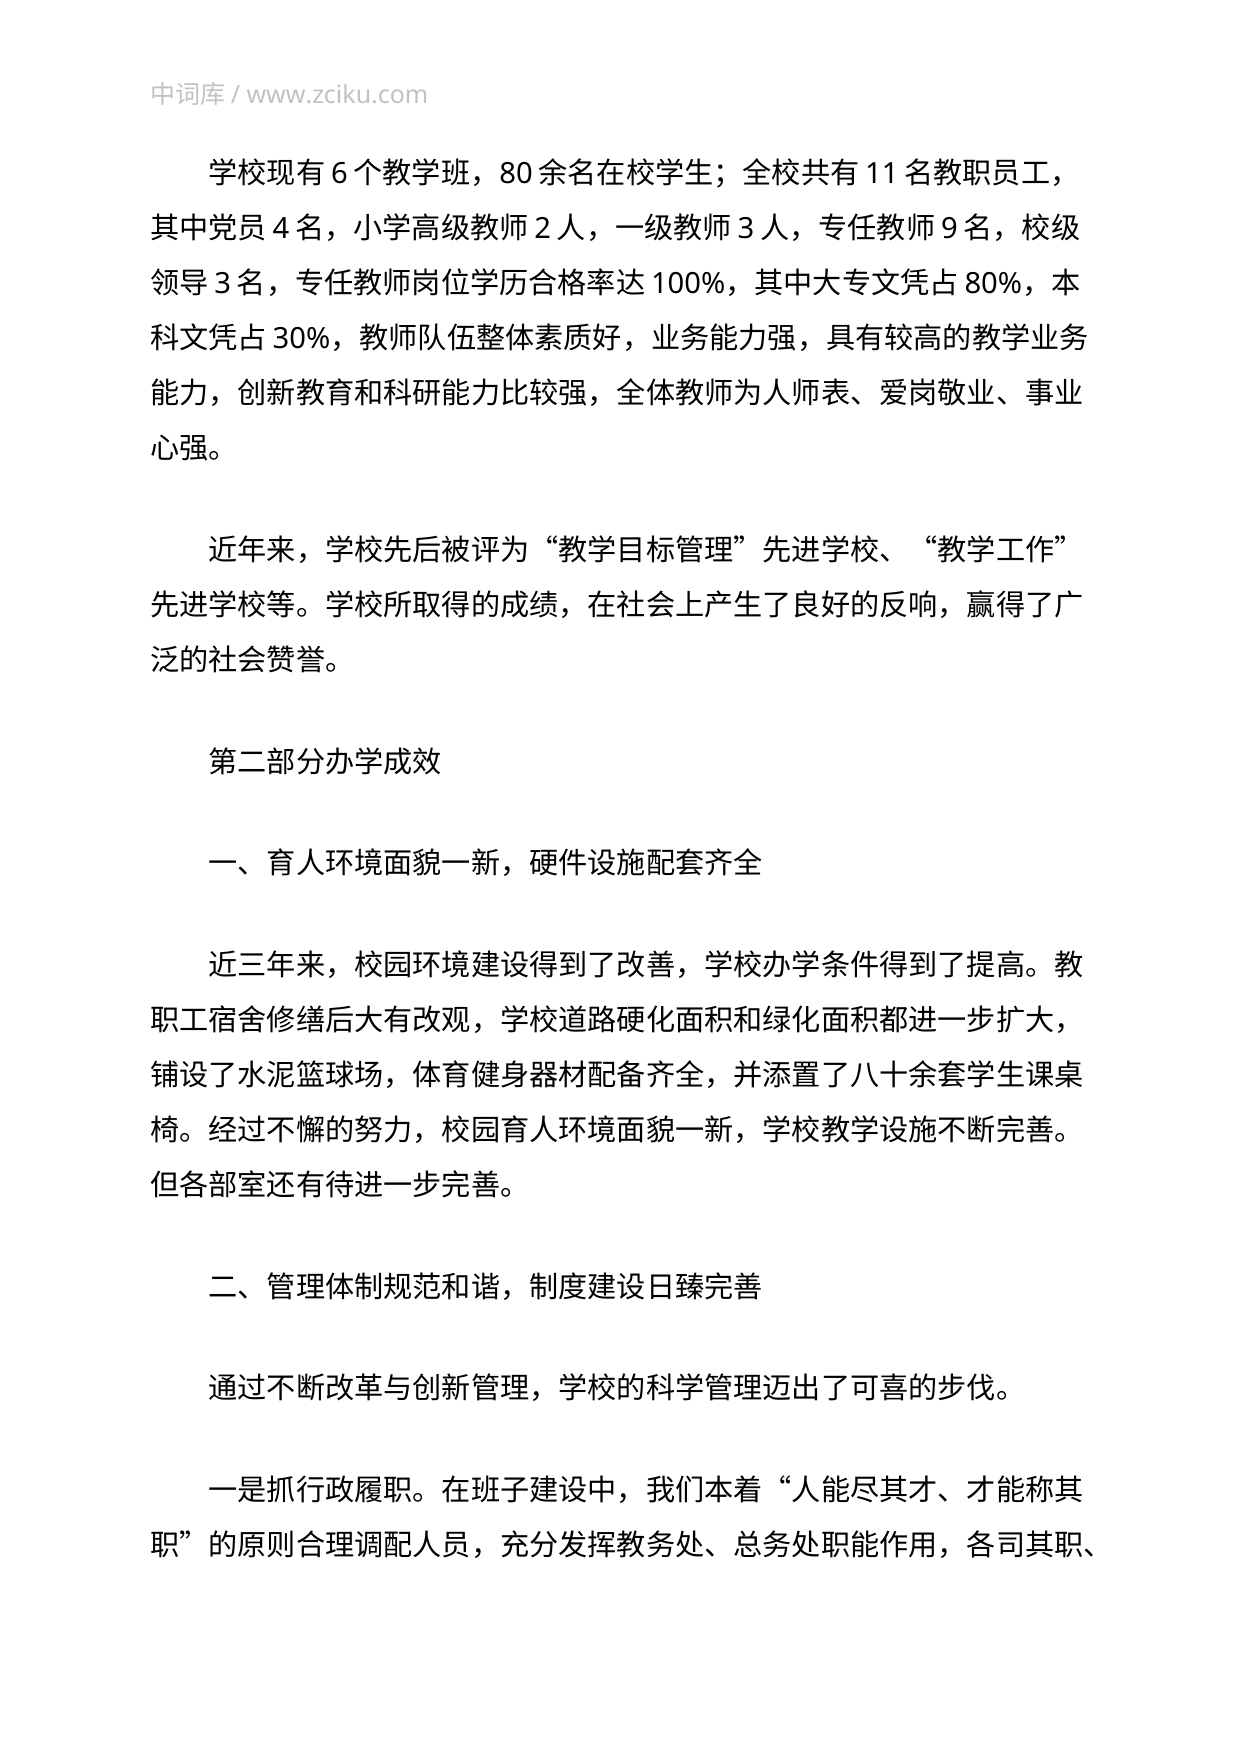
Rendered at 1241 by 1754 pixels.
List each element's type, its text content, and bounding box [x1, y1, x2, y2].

text 学校现有6个教学班，80余名在校学生；全校共有11名教职员工，其中党员4名，小学高级教师2人，一级教师3人，专任教师9名，校级领导3名，专任教师岗位学历合格率达100%，其中大专文凭占80%，本科文凭占30%，教师队伍整体素质好，业务能力强，具有较高的教学业务能力，创新教育和科研能力比较强，全体教师为人师表、爱岗敬业、事业心强。 [150, 150, 1090, 467]
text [150, 1467, 1090, 1564]
text 近三年来，校园环境建设得到了改善，学校办学条件得到了提高。教职工宿舍修缮后大有改观，学校道路硬化面积和绿化面积都进一步扩大，铺设了水泥篮球场，体育健身器材配备齐全，并添置了八十余套学生课桌椅。经过不懈的努力，校园育人环境面貌一新，学校教学设施不断完善。但各部室还有待进一步完善。 [150, 942, 1090, 1204]
text 通过不断改革与创新管理，学校的科学管理迈出了可喜的步伐。 [150, 1365, 1090, 1407]
text 一、育人环境面貌一新，硬件设施配套齐全 [150, 840, 1090, 882]
text 二、管理体制规范和谐，制度建设日臻完善 [150, 1263, 1090, 1305]
text 第二部分办学成效 [150, 738, 1090, 781]
text 近年来，学校先后被评为“教学目标管理”先进学校、“教学工作”先进学校等。学校所取得的成绩，在社会上产生了良好的反响，赢得了广泛的社会赞誉。 [150, 527, 1090, 679]
